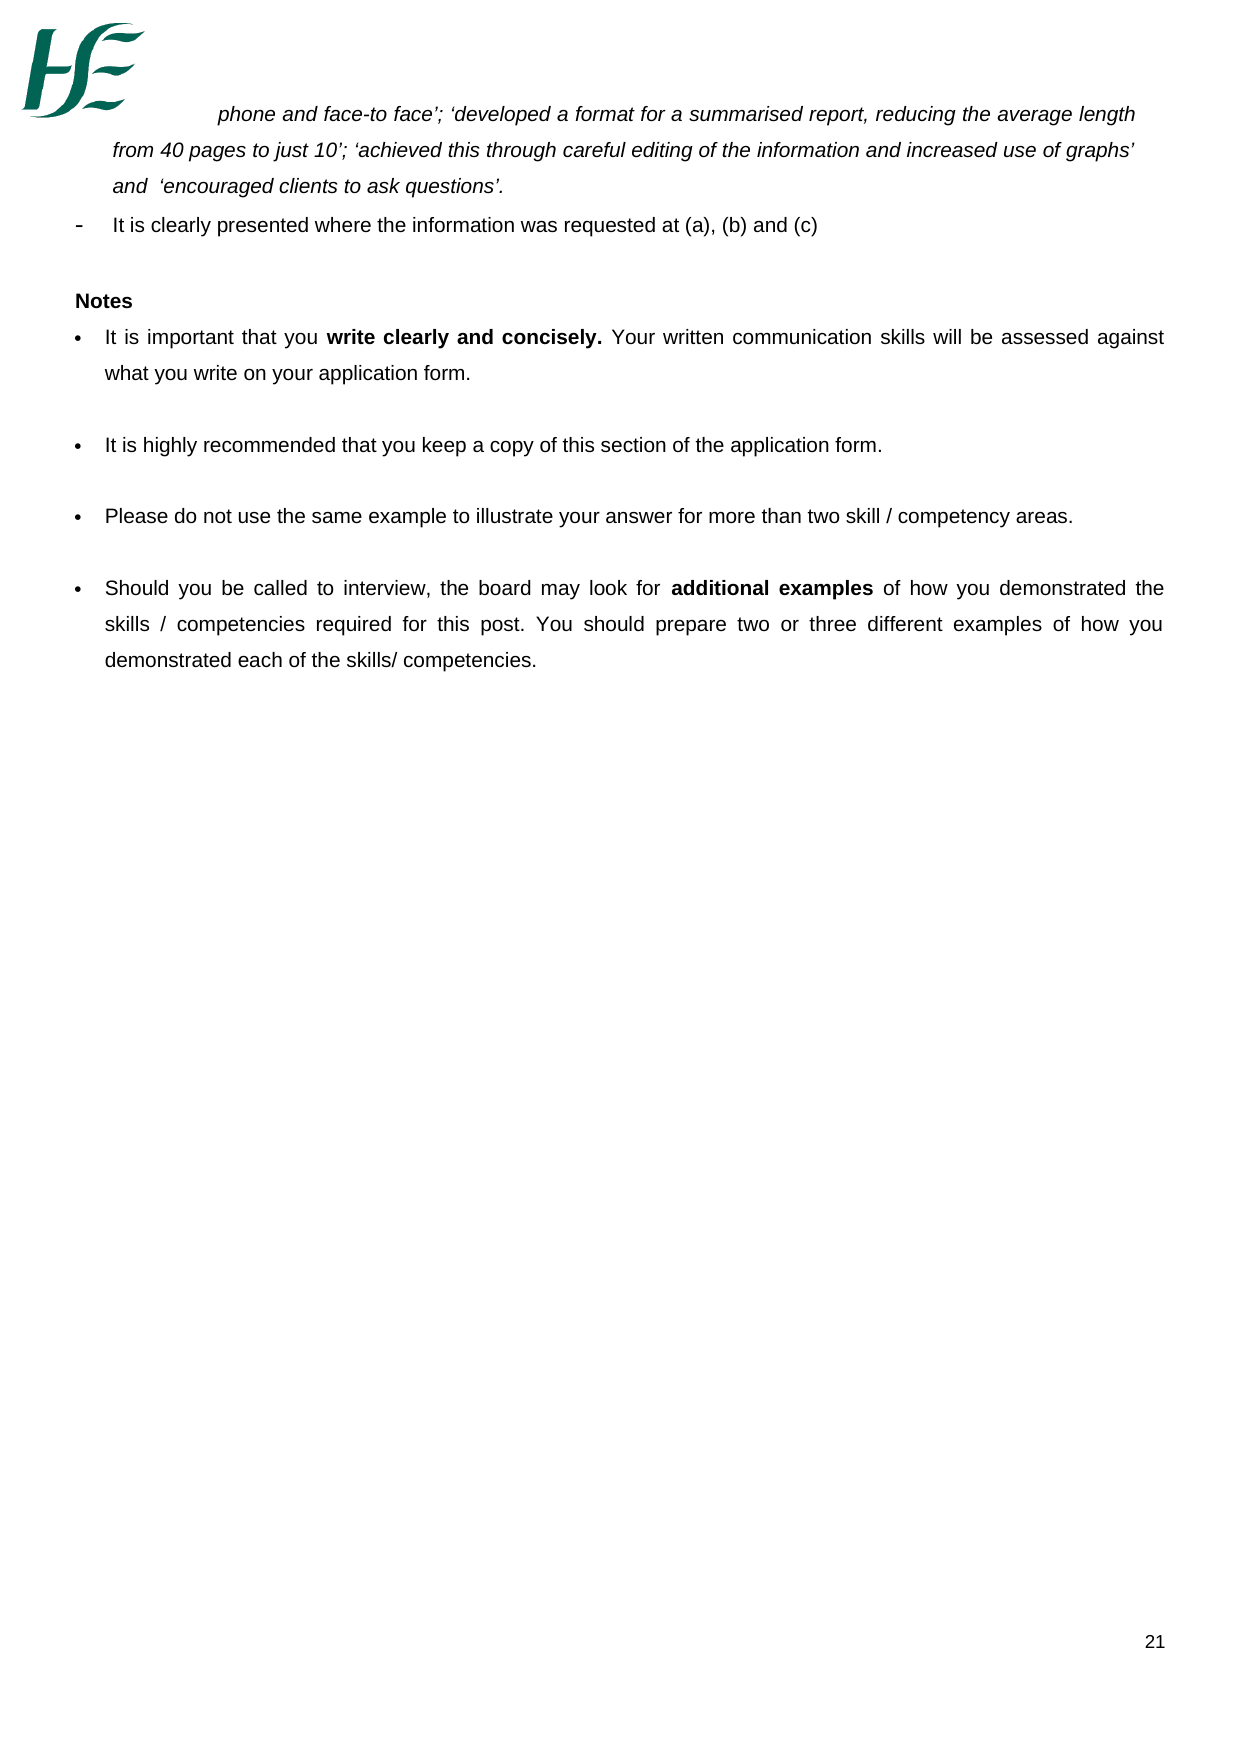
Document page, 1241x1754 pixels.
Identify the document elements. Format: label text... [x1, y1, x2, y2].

list Please do not use the same example to illustrate your answer for more than two skill / competency areas. [75, 504, 1165, 528]
text Notes [75, 289, 1165, 313]
list It is important that you write clearly and concisely. Your written communication skills will be assessed against what you write on your application form. [75, 324, 1165, 384]
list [75, 102, 1139, 198]
list It is highly recommended that you keep a copy of this section of the application form. [75, 432, 1165, 456]
list It is clearly presented where the information was requested at (a), (b) and (c) [75, 209, 1139, 238]
list Should you be called to interview, the board may look for additional examples of how you demonstrated the skills / competencies required for this post. You should prepare two or three different examples of how you demonstrated each of the skills/ competencies. [75, 576, 1165, 672]
picture [2, 3, 162, 137]
